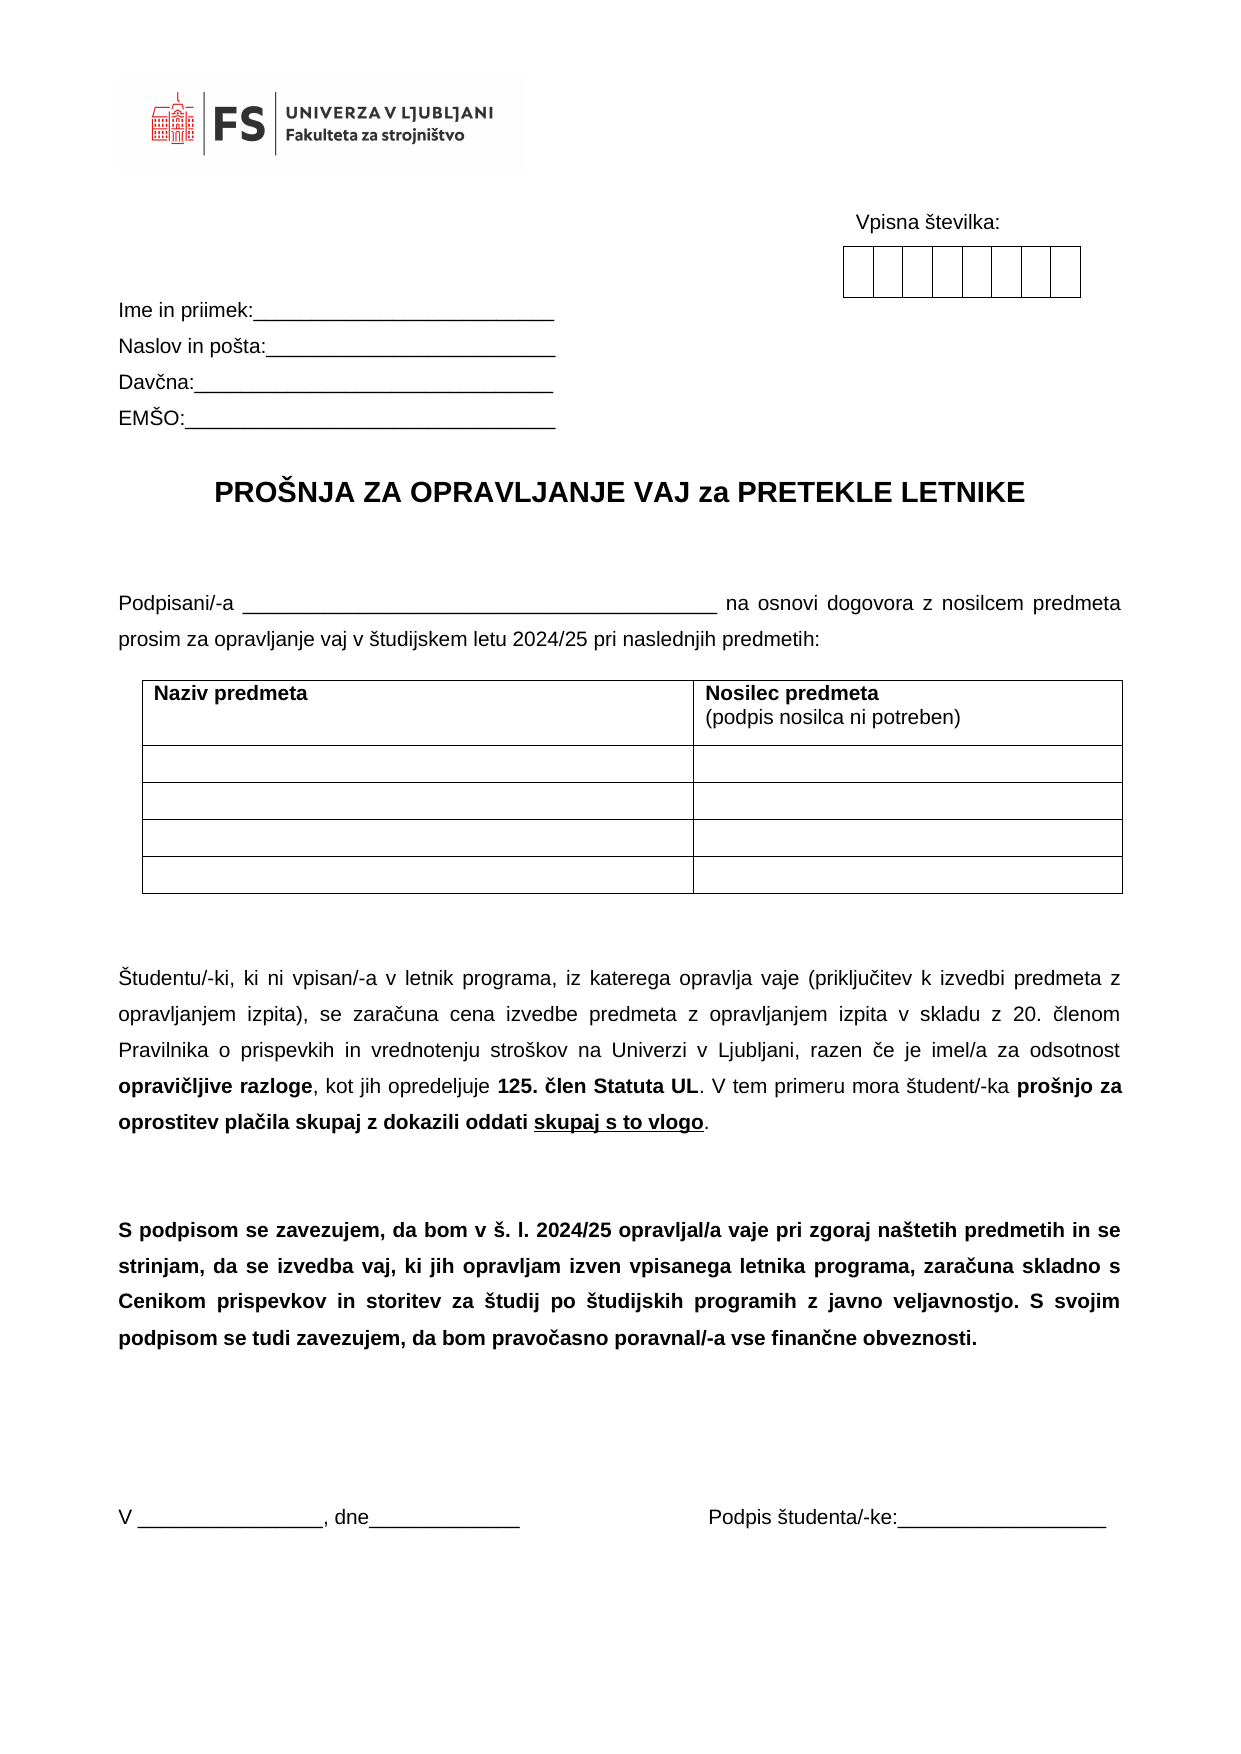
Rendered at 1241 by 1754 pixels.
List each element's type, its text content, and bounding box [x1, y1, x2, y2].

table_header [844, 247, 873, 297]
text Vpisna številka: [782, 210, 1122, 234]
text V ________________, dne_____________ Podpis študenta/-ke:__________________ [118, 1505, 1122, 1529]
table_header [1051, 247, 1080, 297]
table_cell [143, 820, 693, 856]
table_header [903, 247, 932, 297]
text Študentu/-ki, ki ni vpisan/-a v letnik programa, iz katerega opravlja vaje (priključitev k izvedbi predmeta z opravljanjem izpita), se zaračuna cena izvedbe predmeta z opravljanjem izpita v skladu z 20. členom Pravilnika o prispevkih in vrednotenju stroškov na Univerzi v Ljubljani, razen če je imel/a za odsotnost opravičljive razloge, kot jih opredeljuje 125. člen Statuta UL. V tem primeru mora študent/-ka prošnjo za oprostitev plačila skupaj z dokazili oddati skupaj s to vlogo. [118, 966, 1122, 1134]
table_cell [143, 746, 693, 782]
table_header Naziv predmeta [143, 681, 693, 745]
table_cell [694, 857, 1122, 893]
table_cell [143, 857, 693, 893]
table_cell [694, 820, 1122, 856]
table_header [933, 247, 962, 297]
text PROŠNJA ZA OPRAVLJANJE VAJ za PRETEKLE LETNIKE [118, 475, 1122, 509]
text Podpisani/-a _________________________________________ na osnovi dogovora z nosilcem predmeta prosim za opravljanje vaj v študijskem letu 2024/25 pri naslednjih predmetih: [118, 590, 1122, 650]
table_header Nosilec predmeta (podpis nosilca ni potreben) [694, 681, 1122, 745]
text EMŠO:________________________________ [118, 406, 1122, 430]
table_cell [143, 783, 693, 819]
table_cell [694, 746, 1122, 782]
table_header [963, 247, 991, 297]
text Naslov in pošta:_________________________ [118, 334, 1122, 358]
table_header [1022, 247, 1050, 297]
table_header [874, 247, 902, 297]
picture [118, 73, 526, 174]
text S podpisom se zavezujem, da bom v š. l. 2024/25 opravljal/a vaje pri zgoraj naštetih predmetih in se strinjam, da se izvedba vaj, ki jih opravljam izven vpisanega letnika programa, zaračuna skladno s Cenikom prispevkov in storitev za študij po študijskih programih z javno veljavnostjo. S svojim podpisom se tudi zavezujem, da bom pravočasno poravnal/-a vse finančne obveznosti. [118, 1217, 1122, 1349]
table_header [992, 247, 1021, 297]
text Ime in priimek:__________________________ [118, 298, 1122, 322]
table_cell [694, 783, 1122, 819]
text Davčna:_______________________________ [118, 370, 1122, 394]
